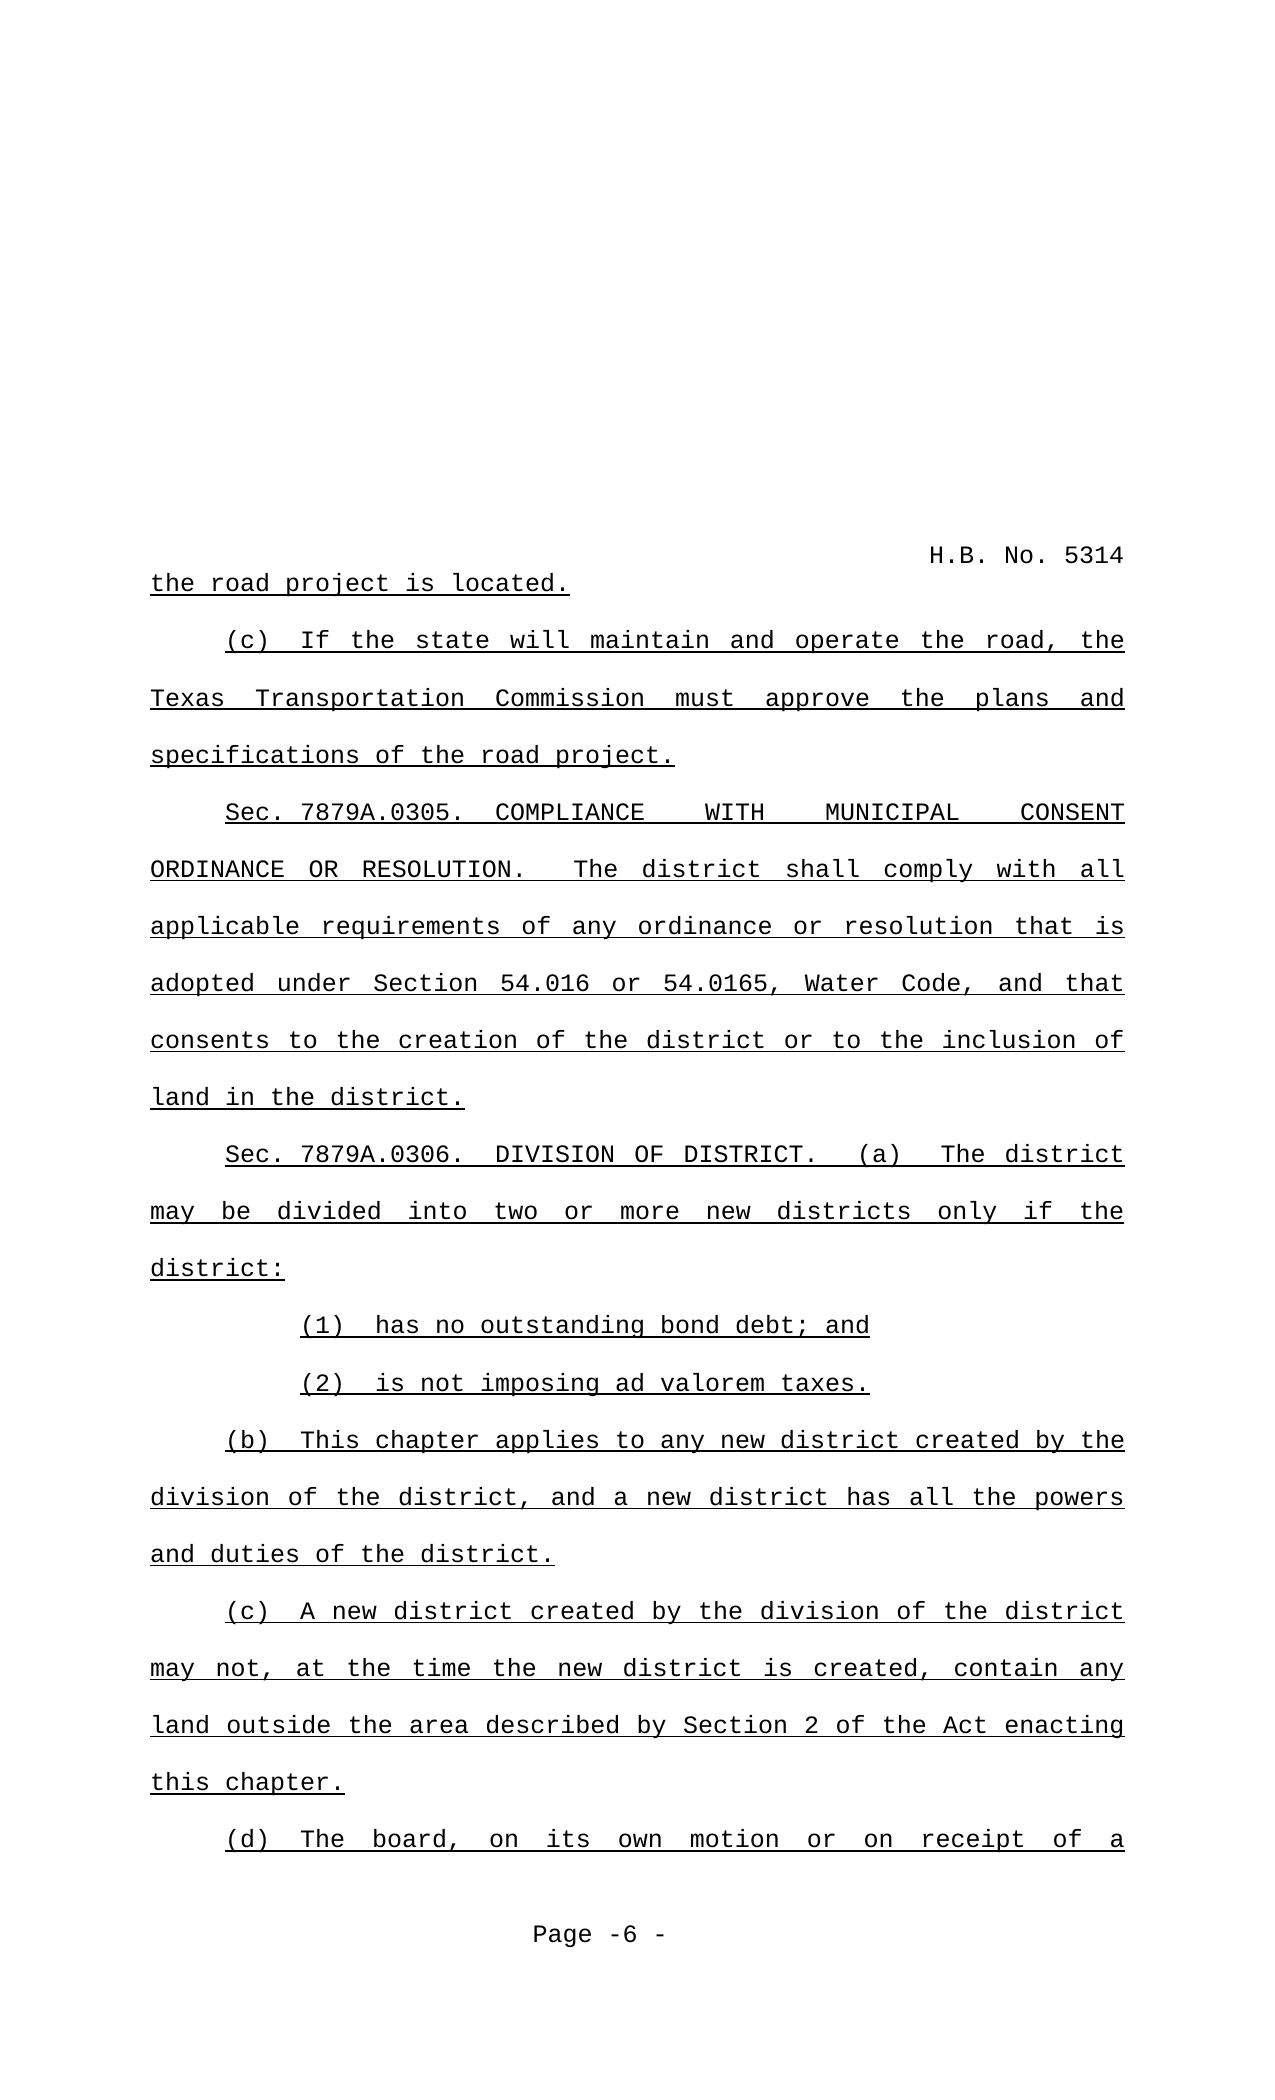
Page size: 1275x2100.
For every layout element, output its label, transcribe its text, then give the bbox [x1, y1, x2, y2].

text Sec. 7879A.0305. COMPLIANCE WITH MUNICIPAL CONSENT ORDINANCE OR RESOLUTION. The district shall comply with all applicable requirements of any ordinance or resolution that is adopted under Section 54.016 or 54.0165, Water Code, and that consents to the creation of the district or to the inclusion of land in the district. [150, 881, 1125, 937]
text (c) A new district created by the division of the district may not, at the time the new district is created, contain any land outside the area described by Section 2 of the Act enacting this chapter. [150, 1737, 1125, 1798]
text (b) This chapter applies to any new district created by the division of the district, and a new district has all the powers and duties of the district. [150, 1509, 1125, 1570]
text (1) has no outstanding bond debt; and [150, 1313, 1125, 1341]
text (c) If the state will maintain and operate the road, the Texas Transportation Commission must approve the plans and specifications of the road project. [150, 710, 1125, 771]
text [150, 571, 1125, 599]
text (2) is not imposing ad valorem taxes. [150, 1370, 1125, 1398]
text Sec. 7879A.0306. DIVISION OF DISTRICT. (a) The district may be divided into two or more new districts only if the district: [150, 1142, 1125, 1284]
text (c) A new district created by the division of the district may not, at the time the new district is created, contain any land outside the area described by Section 2 of the Act enacting this chapter. [150, 1680, 1125, 1736]
text Sec. 7879A.0305. COMPLIANCE WITH MUNICIPAL CONSENT ORDINANCE OR RESOLUTION. The district shall comply with all applicable requirements of any ordinance or resolution that is adopted under Section 54.016 or 54.0165, Water Code, and that consents to the creation of the district or to the inclusion of land in the district. [150, 995, 1125, 1051]
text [150, 1827, 1125, 1855]
text Sec. 7879A.0305. COMPLIANCE WITH MUNICIPAL CONSENT ORDINANCE OR RESOLUTION. The district shall comply with all applicable requirements of any ordinance or resolution that is adopted under Section 54.016 or 54.0165, Water Code, and that consents to the creation of the district or to the inclusion of land in the district. [150, 938, 1125, 994]
text Sec. 7879A.0305. COMPLIANCE WITH MUNICIPAL CONSENT ORDINANCE OR RESOLUTION. The district shall comply with all applicable requirements of any ordinance or resolution that is adopted under Section 54.016 or 54.0165, Water Code, and that consents to the creation of the district or to the inclusion of land in the district. [150, 1052, 1125, 1113]
text (b) This chapter applies to any new district created by the division of the district, and a new district has all the powers and duties of the district. [150, 1427, 1125, 1508]
text (c) If the state will maintain and operate the road, the Texas Transportation Commission must approve the plans and specifications of the road project. [150, 628, 1125, 708]
text Sec. 7879A.0305. COMPLIANCE WITH MUNICIPAL CONSENT ORDINANCE OR RESOLUTION. The district shall comply with all applicable requirements of any ordinance or resolution that is adopted under Section 54.016 or 54.0165, Water Code, and that consents to the creation of the district or to the inclusion of land in the district. [150, 799, 1125, 880]
text (c) A new district created by the division of the district may not, at the time the new district is created, contain any land outside the area described by Section 2 of the Act enacting this chapter. [150, 1598, 1125, 1679]
